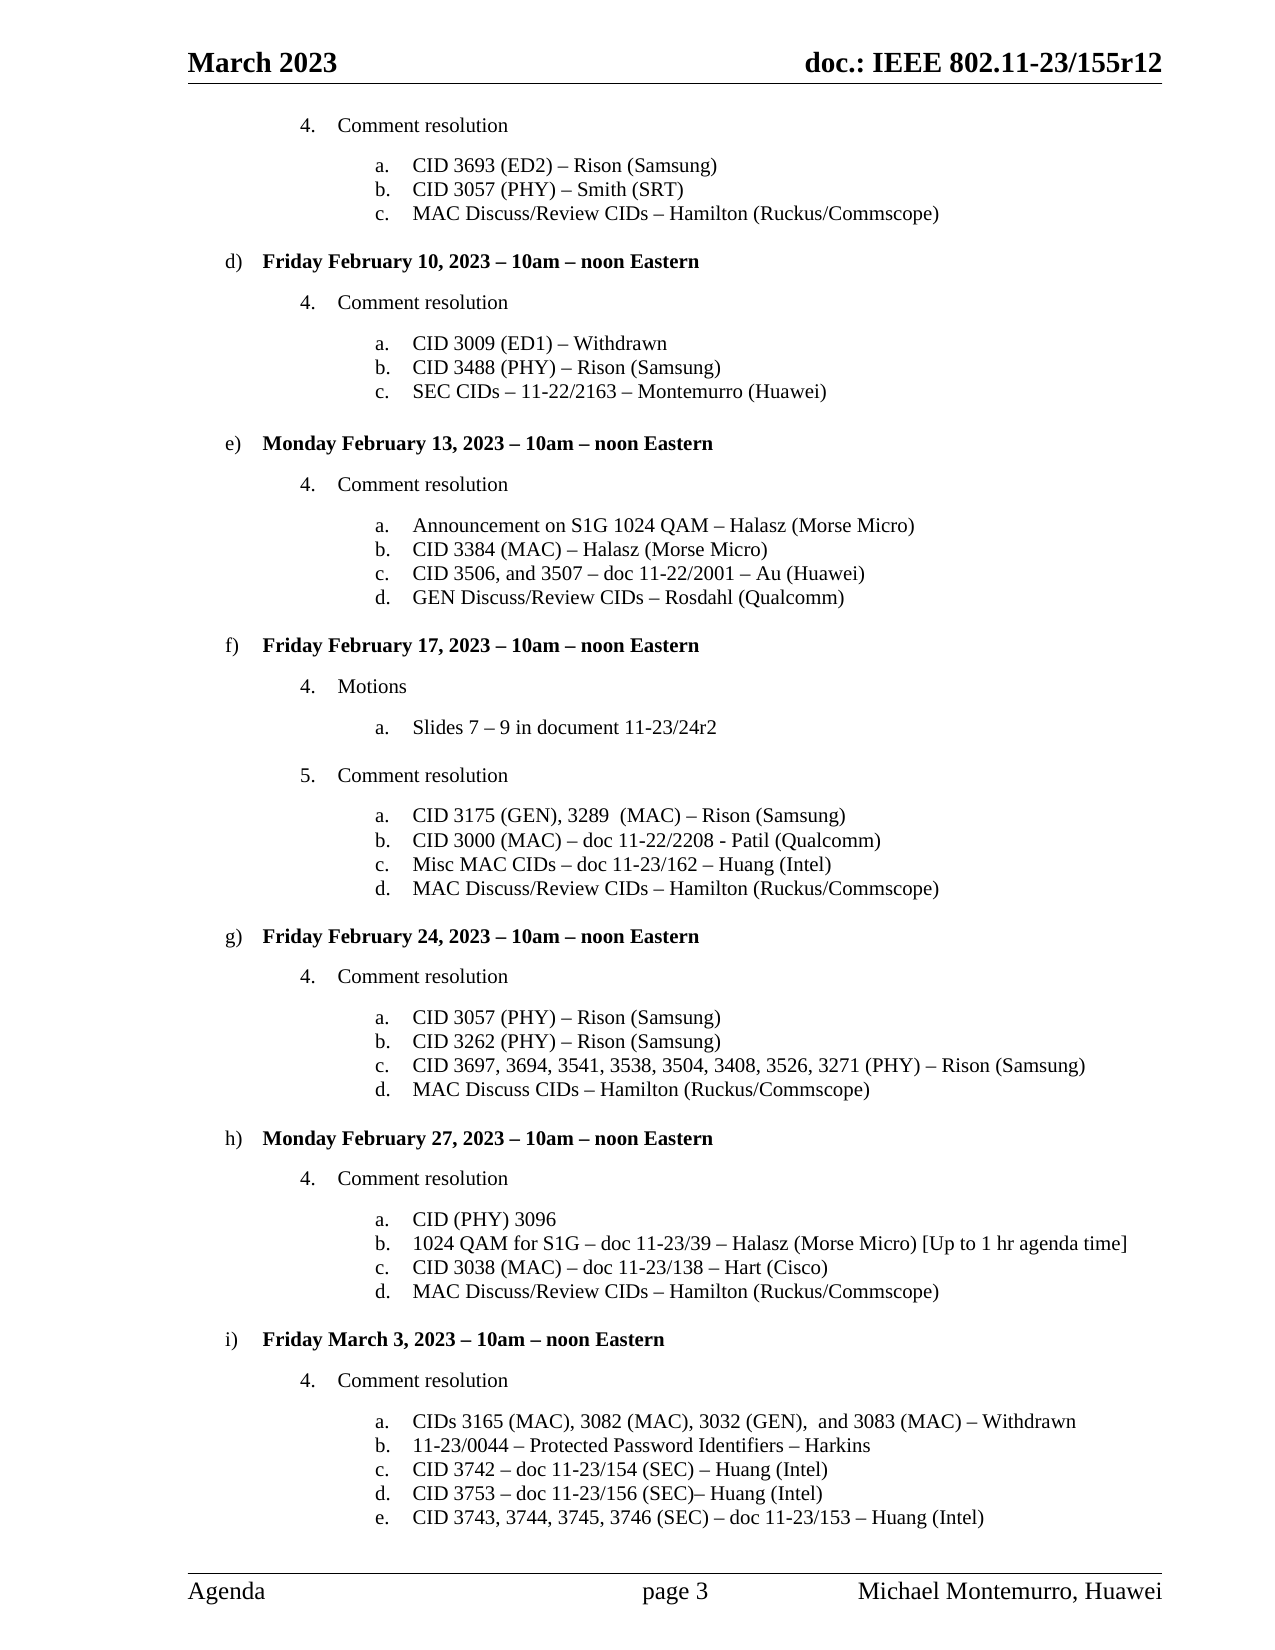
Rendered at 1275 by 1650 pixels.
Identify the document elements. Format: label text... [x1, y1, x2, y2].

list CID 3384 (MAC) – Halasz (Morse Micro) [375, 537, 1162, 561]
list CID 3693 (ED2) – Rison (Samsung) [375, 153, 1162, 177]
list Comment resolution [300, 1368, 1162, 1392]
list MAC Discuss/Review CIDs – Hamilton (Ruckus/Commscope) [375, 876, 1162, 900]
list MAC Discuss/Review CIDs – Hamilton (Ruckus/Commscope) [375, 201, 1162, 225]
list CID (PHY) 3096 [375, 1207, 1162, 1231]
list 11-23/0044 – Protected Password Identifiers – Harkins [375, 1433, 1162, 1457]
list Friday February 24, 2023 – 10am – noon Eastern [225, 924, 1162, 948]
list Comment resolution [300, 472, 1162, 496]
list Comment resolution [300, 964, 1162, 988]
list CID 3009 (ED1) – Withdrawn [375, 331, 1162, 355]
list Monday February 27, 2023 – 10am – noon Eastern [225, 1126, 1162, 1149]
list Monday February 13, 2023 – 10am – noon Eastern [225, 431, 1162, 455]
list Friday February 17, 2023 – 10am – noon Eastern [225, 633, 1162, 657]
list CIDs 3165 (MAC), 3082 (MAC), 3032 (GEN), and 3083 (MAC) – Withdrawn [375, 1409, 1162, 1433]
list Comment resolution [300, 112, 1162, 137]
list Slides 7 – 9 in document 11-23/24r2 [375, 714, 1162, 739]
list CID 3697, 3694, 3541, 3538, 3504, 3408, 3526, 3271 (PHY) – Rison (Samsung) [375, 1053, 1162, 1077]
list CID 3057 (PHY) – Smith (SRT) [375, 177, 1162, 201]
list Friday March 3, 2023 – 10am – noon Eastern [225, 1327, 1162, 1351]
list Comment resolution [300, 290, 1162, 314]
list CID 3488 (PHY) – Rison (Samsung) [375, 355, 1162, 379]
list Friday February 10, 2023 – 10am – noon Eastern [225, 249, 1162, 273]
list CID 3506, and 3507 – doc 11-22/2001 – Au (Huawei) [375, 561, 1162, 585]
list CID 3038 (MAC) – doc 11-23/138 – Hart (Cisco) [375, 1255, 1162, 1279]
list CID 3000 (MAC) – doc 11-22/2208 - Patil (Qualcomm) [375, 827, 1162, 852]
list Announcement on S1G 1024 QAM – Halasz (Morse Micro) [375, 513, 1162, 537]
list MAC Discuss/Review CIDs – Hamilton (Ruckus/Commscope) [375, 1279, 1162, 1303]
list Misc MAC CIDs – doc 11-23/162 – Huang (Intel) [375, 852, 1162, 876]
list SEC CIDs – 11-22/2163 – Montemurro (Huawei) [375, 379, 1162, 403]
list CID 3262 (PHY) – Rison (Samsung) [375, 1029, 1162, 1053]
list CID 3742 – doc 11-23/154 (SEC) – Huang (Intel) [375, 1457, 1162, 1481]
list Comment resolution [300, 1166, 1162, 1190]
list CID 3743, 3744, 3745, 3746 (SEC) – doc 11-23/153 – Huang (Intel) [375, 1505, 1162, 1529]
list CID 3057 (PHY) – Rison (Samsung) [375, 1005, 1162, 1029]
list 1024 QAM for S1G – doc 11-23/39 – Halasz (Morse Micro) [Up to 1 hr agenda time] [375, 1231, 1162, 1255]
list Motions [300, 674, 1162, 698]
list CID 3753 – doc 11-23/156 (SEC)– Huang (Intel) [375, 1481, 1162, 1505]
list CID 3175 (GEN), 3289 (MAC) – Rison (Samsung) [375, 803, 1162, 827]
list GEN Discuss/Review CIDs – Rosdahl (Qualcomm) [375, 585, 1162, 609]
list MAC Discuss CIDs – Hamilton (Ruckus/Commscope) [375, 1077, 1162, 1101]
list Comment resolution [300, 763, 1162, 787]
